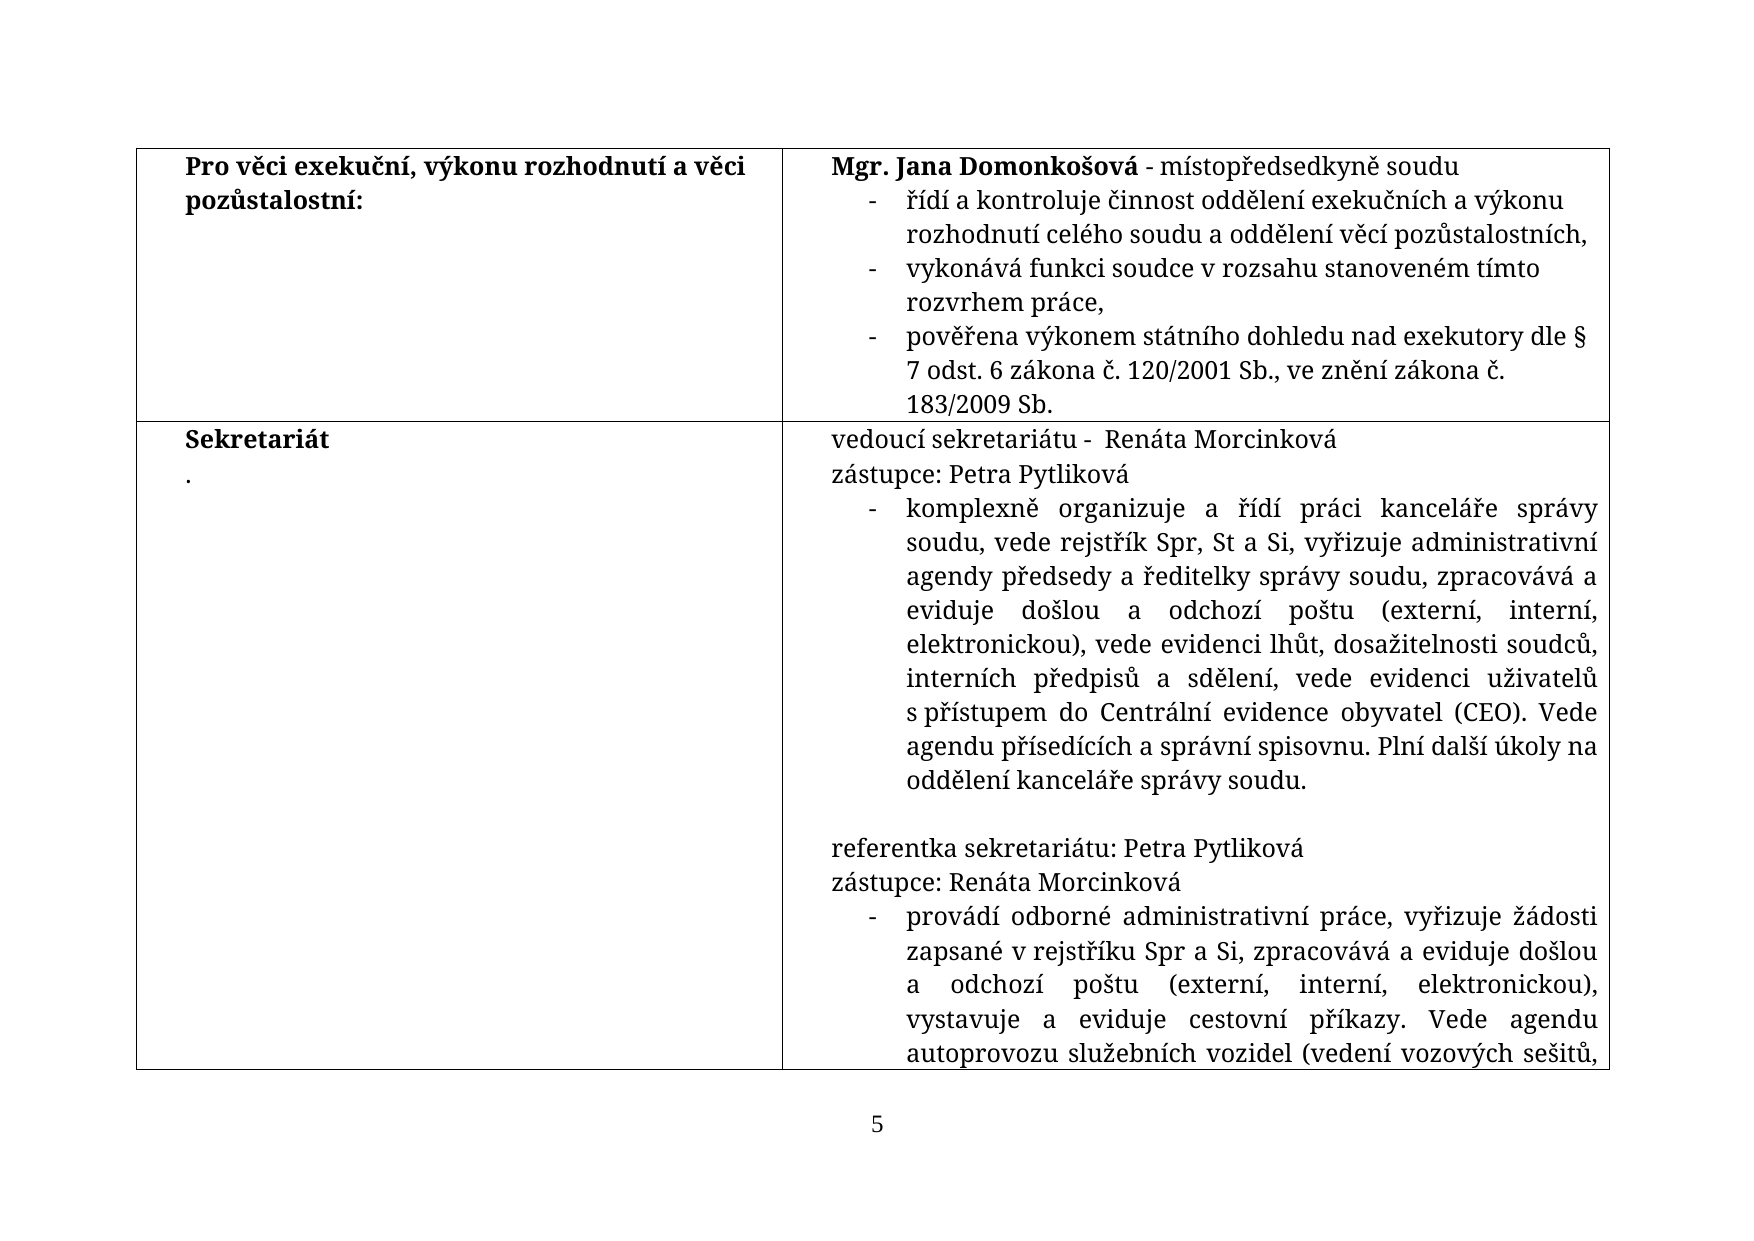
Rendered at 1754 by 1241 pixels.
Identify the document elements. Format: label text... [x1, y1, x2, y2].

table_cell Pro věci exekuční, výkonu rozhodnutí a věci pozůstalostní: [137, 149, 782, 421]
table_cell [783, 422, 1609, 1069]
table_cell Sekretariát . [137, 422, 782, 1069]
table_cell Mgr. Jana Domonkošová - místopředsedkyně soudu řídí a kontroluje činnost oddělení exekučních a výkonu rozhodnutí celého soudu a oddělení věcí pozůstalostních, vykonává funkci soudce v rozsahu stanoveném tímto rozvrhem práce, pověřena výkonem státního dohledu nad exekutory dle § 7 odst. 6 zákona č. 120/2001 Sb., ve znění zákona č. 183/2009 Sb. [783, 149, 1609, 421]
